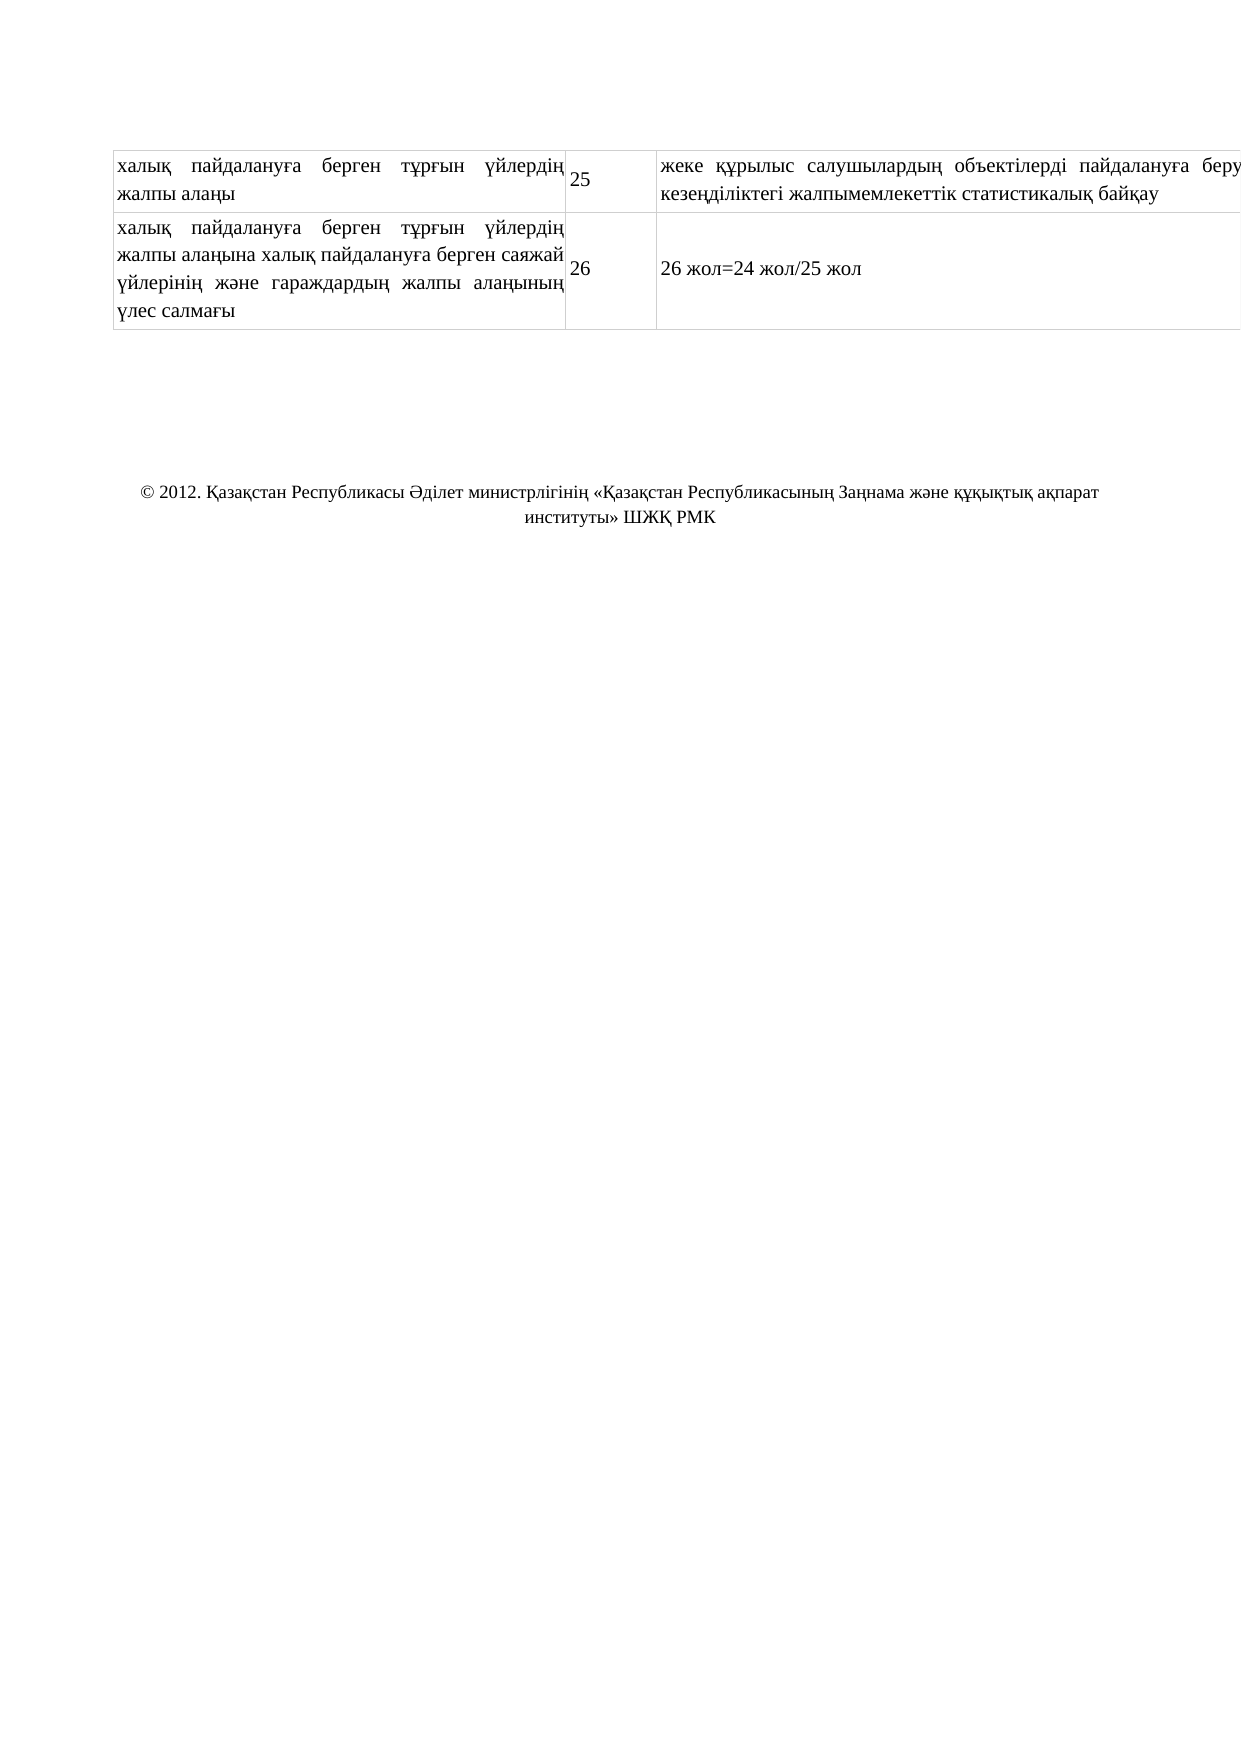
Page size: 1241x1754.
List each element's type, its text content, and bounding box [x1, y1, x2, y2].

text © 2012. Қазақстан Республикасы Әділет министрлігінің «Қазақстан Республикасының Заңнама және құқықтық ақпарат институты» ШЖҚ РМК [112, 481, 1128, 528]
table_cell 26 [566, 213, 656, 329]
table_cell халық пайдалануға берген тұрғын үйлердің жалпы алаңына халық пайдалануға берген саяжай үйлерінің және гараждардың жалпы алаңының үлес салмағы [114, 213, 565, 329]
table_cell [657, 151, 1240, 212]
table_cell халық пайдалануға берген тұрғын үйлердің жалпы алаңы [114, 151, 565, 212]
table_cell 26 жол=24 жол/25 жол [657, 213, 1240, 329]
table_cell 25 [566, 151, 656, 212]
